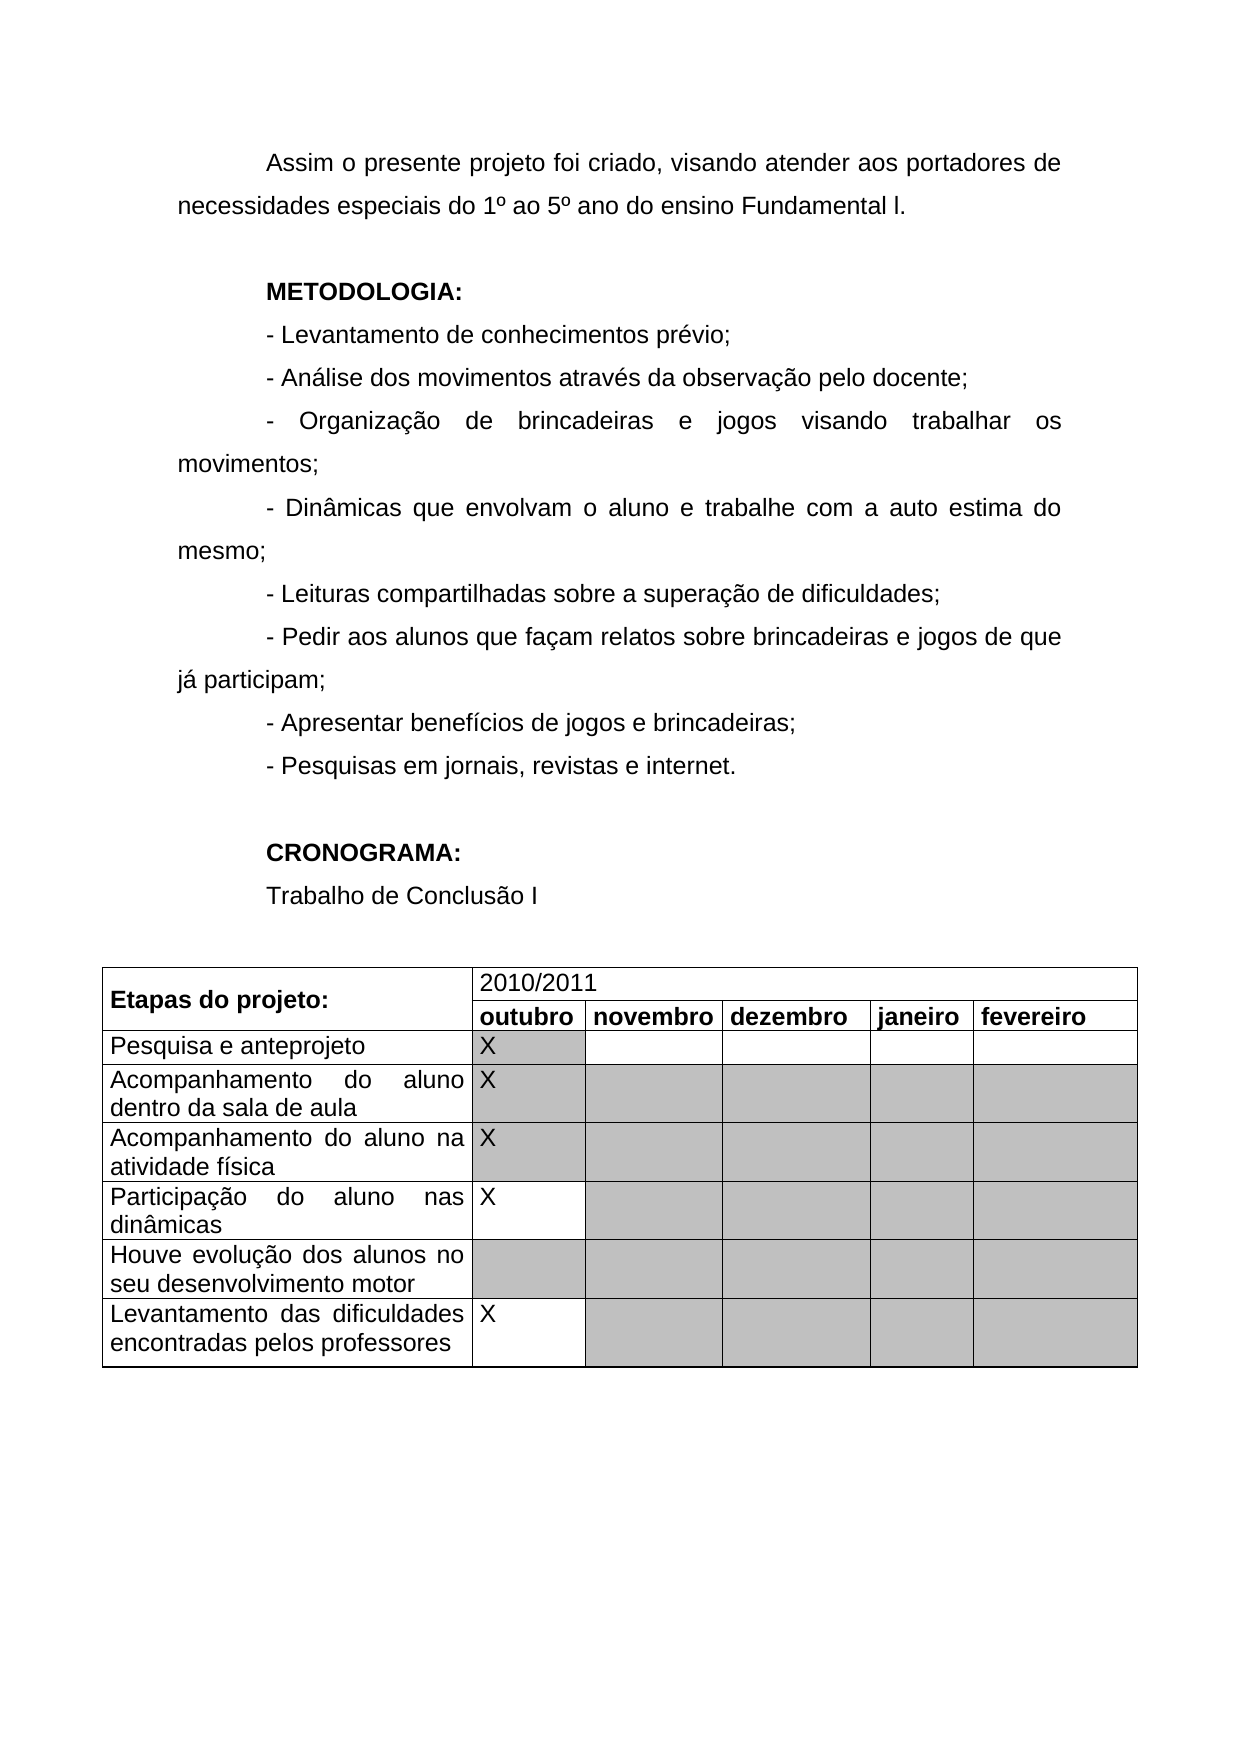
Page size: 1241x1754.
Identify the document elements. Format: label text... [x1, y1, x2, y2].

text Assim o presente projeto foi criado, visando atender aos portadores de necessidades especiais do 1º ao 5º ano do ensino Fundamental l. [177, 148, 1063, 219]
table_cell [974, 1065, 1137, 1122]
table_cell X [473, 1065, 585, 1122]
table_cell [871, 1240, 973, 1298]
text - Levantamento de conhecimentos prévio; [177, 320, 1063, 349]
table_cell Acompanhamento do aluno dentro da sala de aula [103, 1065, 472, 1122]
table_cell [974, 1031, 1137, 1064]
text - Pesquisas em jornais, revistas e internet. [177, 751, 1063, 780]
table_cell [871, 1031, 973, 1064]
table_cell [586, 1299, 722, 1366]
table_cell [586, 1031, 722, 1064]
text - Apresentar benefícios de jogos e brincadeiras; [177, 708, 1063, 737]
text - Análise dos movimentos através da observação pelo docente; [177, 363, 1063, 392]
table_cell [723, 1240, 870, 1298]
table_cell [473, 1240, 585, 1298]
table_cell [871, 1065, 973, 1122]
table_header 2010/2011 [473, 968, 1137, 1000]
table_cell dezembro [723, 1001, 870, 1030]
table_cell [871, 1182, 973, 1239]
table_cell [723, 1299, 870, 1366]
table_cell [586, 1240, 722, 1298]
subtitle CRONOGRAMA: [177, 838, 1063, 866]
table_cell [723, 1031, 870, 1064]
table_cell [586, 1123, 722, 1181]
subtitle METODOLOGIA: [177, 277, 1063, 306]
table_cell janeiro [871, 1001, 973, 1030]
table_cell novembro [586, 1001, 722, 1030]
table_cell [586, 1065, 722, 1122]
table_cell [871, 1299, 973, 1366]
text - Pedir aos alunos que façam relatos sobre brincadeiras e jogos de que já participam; [177, 622, 1063, 694]
table_cell [723, 1123, 870, 1181]
table_cell fevereiro [974, 1001, 1137, 1030]
text Trabalho de Conclusão I [177, 881, 1063, 909]
table_cell Acompanhamento do aluno na atividade física [103, 1123, 472, 1181]
table_cell Houve evolução dos alunos no seu desenvolvimento motor [103, 1240, 472, 1298]
table_header Etapas do projeto: [103, 968, 472, 1030]
table_cell [974, 1182, 1137, 1239]
table_cell X [473, 1123, 585, 1181]
table_cell [586, 1182, 722, 1239]
table_cell [871, 1123, 973, 1181]
table_cell Participação do aluno nas dinâmicas [103, 1182, 472, 1239]
table_cell [974, 1123, 1137, 1181]
table_cell outubro [473, 1001, 585, 1030]
table_cell [974, 1299, 1137, 1366]
text - Leituras compartilhadas sobre a superação de dificuldades; [177, 579, 1063, 608]
table_cell Levantamento das dificuldades encontradas pelos professores [103, 1299, 472, 1366]
table_cell X [473, 1182, 585, 1239]
text - Organização de brincadeiras e jogos visando trabalhar os movimentos; [177, 406, 1063, 478]
table_cell Pesquisa e anteprojeto [103, 1031, 472, 1064]
table_cell [723, 1182, 870, 1239]
table_cell X [473, 1299, 585, 1366]
table_cell [723, 1065, 870, 1122]
table_cell X [473, 1031, 585, 1064]
table_cell [974, 1240, 1137, 1298]
text - Dinâmicas que envolvam o aluno e trabalhe com a auto estima do mesmo; [177, 493, 1063, 564]
